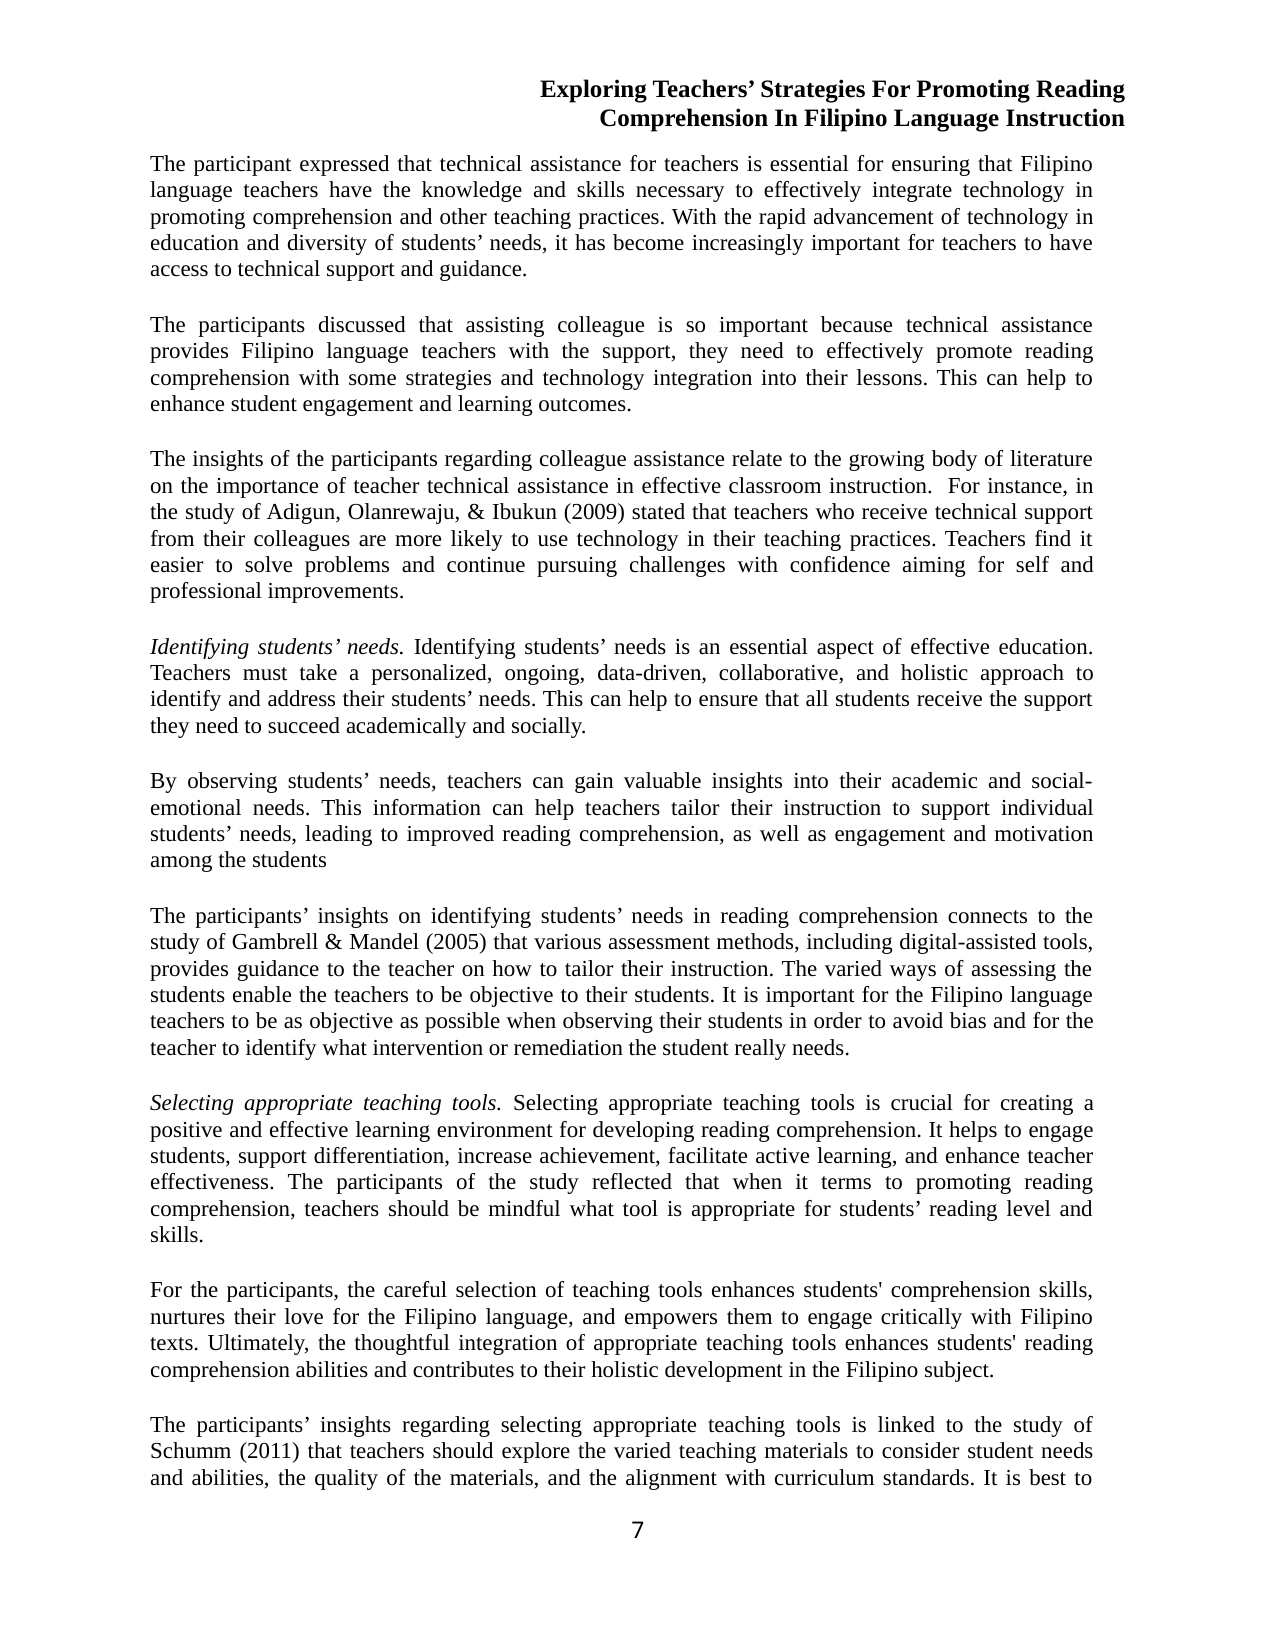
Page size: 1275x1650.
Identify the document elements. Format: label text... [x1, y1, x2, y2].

text By observing students’ needs, teachers can gain valuable insights into their academic and social-emotional needs. This information can help teachers tailor their instruction to support individual students’ needs, leading to improved reading comprehension, as well as engagement and motivation among the students [150, 767, 1095, 873]
text Selecting appropriate teaching tools. Selecting appropriate teaching tools is crucial for creating a positive and effective learning environment for developing reading comprehension. It helps to engage students, support differentiation, increase achievement, facilitate active learning, and enhance teacher effectiveness. The participants of the study reflected that when it terms to promoting reading comprehension, teachers should be mindful what tool is appropriate for students’ reading level and skills. [150, 1089, 1095, 1247]
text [150, 1411, 1095, 1490]
text The participant expressed that technical assistance for teachers is essential for ensuring that Filipino language teachers have the knowledge and skills necessary to effectively integrate technology in promoting comprehension and other teaching practices. With the rapid advancement of technology in education and diversity of students’ needs, it has become increasingly important for teachers to have access to technical support and guidance. [150, 150, 1095, 282]
text The insights of the participants regarding colleague assistance relate to the growing body of literature on the importance of teacher technical assistance in effective classroom instruction. For instance, in the study of Adigun, Olanrewaju, & Ibukun (2009) stated that teachers who receive technical support from their colleagues are more likely to use technology in their teaching practices. Teachers find it easier to solve problems and continue pursuing challenges with confidence aiming for self and professional improvements. [150, 446, 1095, 604]
text The participants discussed that assisting colleague is so important because technical assistance provides Filipino language teachers with the support, they need to effectively promote reading comprehension with some strategies and technology integration into their lessons. This can help to enhance student engagement and learning outcomes. [150, 311, 1095, 416]
text Identifying students’ needs. Identifying students’ needs is an essential aspect of effective education. Teachers must take a personalized, ongoing, data-driven, collaborative, and holistic approach to identify and address their students’ needs. This can help to ensure that all students receive the support they need to succeed academically and socially. [150, 633, 1095, 738]
text For the participants, the careful selection of teaching tools enhances students' comprehension skills, nurtures their love for the Filipino language, and empowers them to engage critically with Filipino texts. Ultimately, the thoughtful integration of appropriate teaching tools enhances students' reading comprehension abilities and contributes to their holistic development in the Filipino subject. [150, 1277, 1095, 1382]
text The participants’ insights on identifying students’ needs in reading comprehension connects to the study of Gambrell & Mandel (2005) that various assessment methods, including digital-assisted tools, provides guidance to the teacher on how to tailor their instruction. The varied ways of assessing the students enable the teachers to be objective to their students. It is important for the Filipino language teachers to be as objective as possible when observing their students in order to avoid bias and for the teacher to identify what intervention or remediation the student really needs. [150, 902, 1095, 1060]
